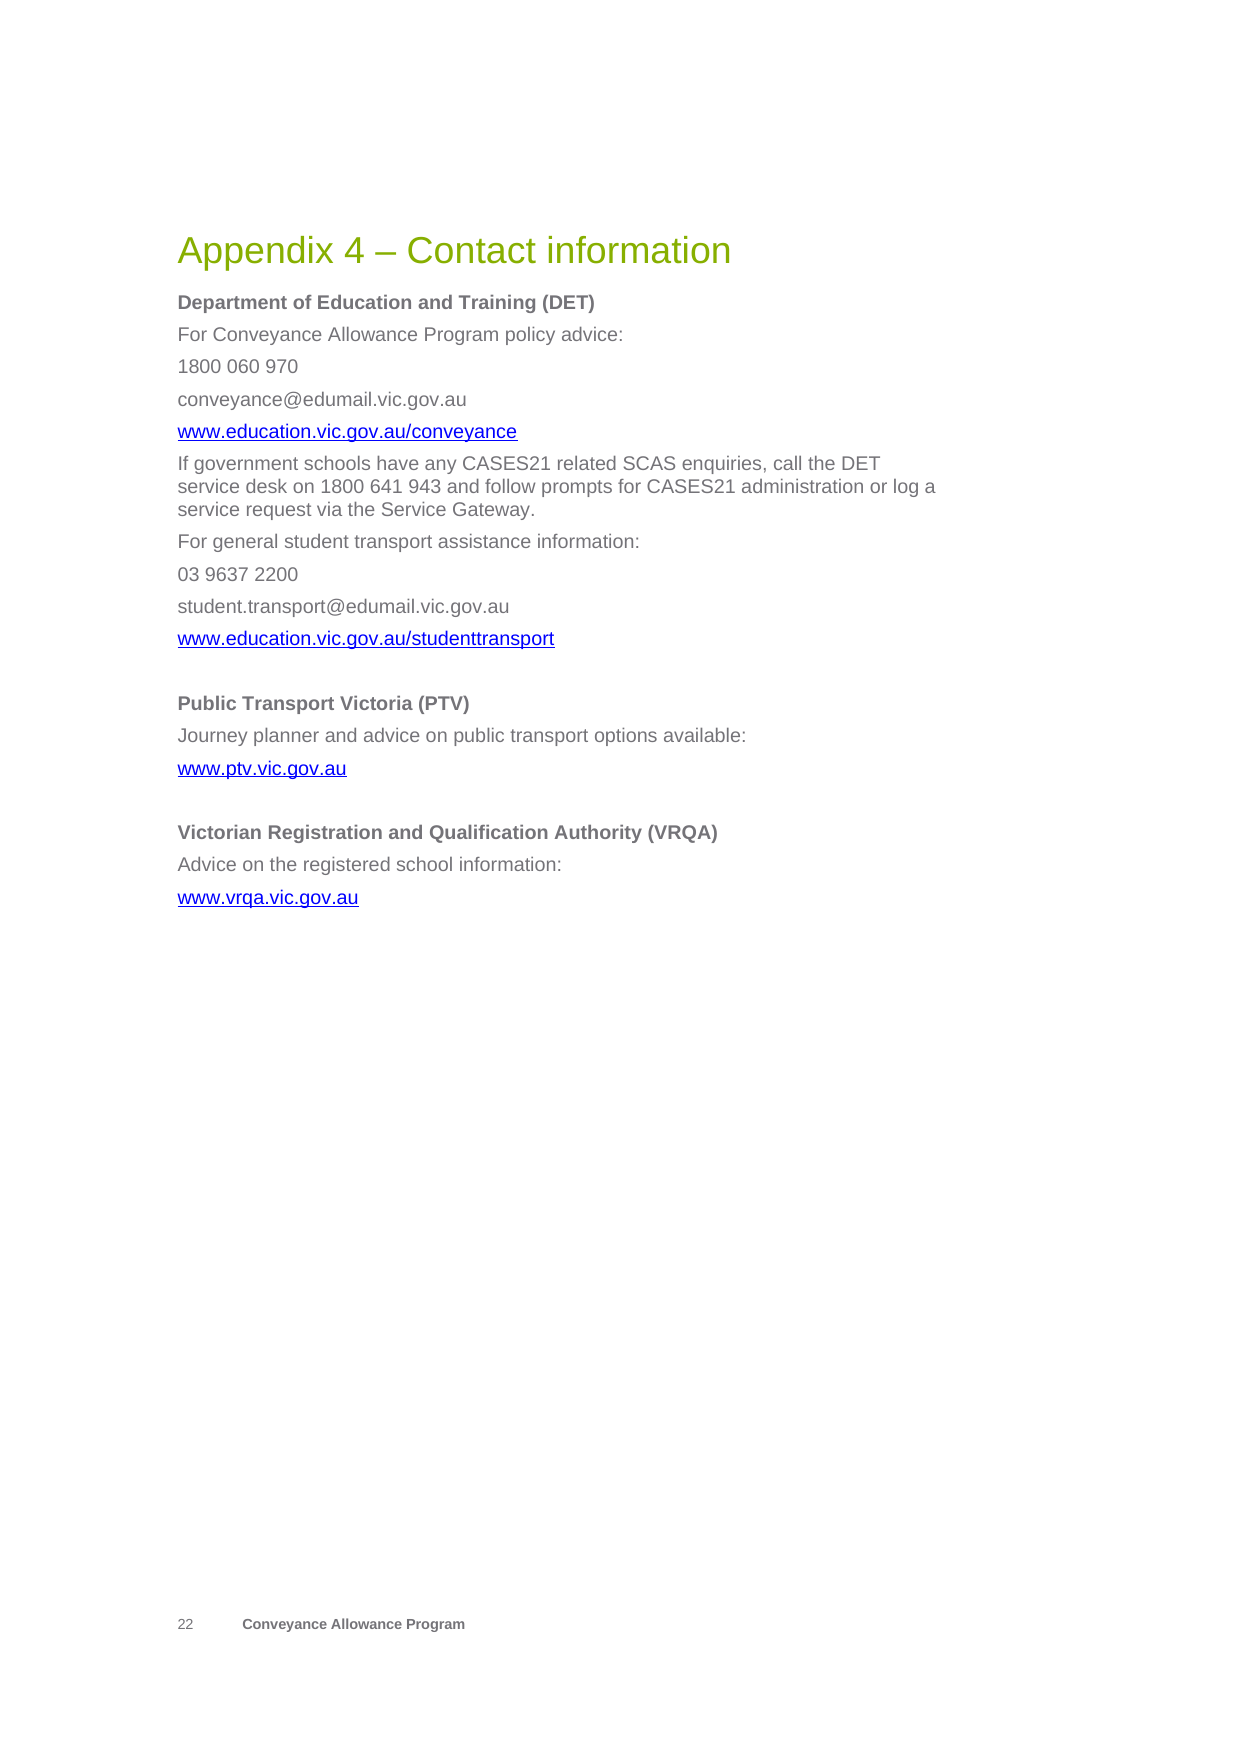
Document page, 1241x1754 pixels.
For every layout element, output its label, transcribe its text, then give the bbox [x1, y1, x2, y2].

text www.vrqa.vic.gov.au [177, 885, 945, 908]
text 1800 060 970 [177, 355, 945, 378]
text For general student transport assistance information: [177, 530, 945, 553]
text 03 9637 2200 [177, 562, 945, 585]
text conveyance@edumail.vic.gov.au [177, 387, 945, 410]
text www.education.vic.gov.au/conveyance [177, 420, 945, 443]
text Advice on the registered school information: [177, 853, 945, 876]
text student.transport@edumail.vic.gov.au [177, 595, 945, 618]
text Public Transport Victoria (PTV) [177, 692, 945, 714]
subtitle Appendix 4 – Contact information [177, 225, 945, 272]
text Victorian Registration and Qualification Authority (VRQA) [177, 821, 945, 844]
text For Conveyance Allowance Program policy advice: [177, 323, 945, 346]
text www.ptv.vic.gov.au [177, 756, 945, 779]
text Journey planner and advice on public transport options available: [177, 724, 945, 747]
text www.education.vic.gov.au/studenttransport [177, 627, 945, 650]
text If government schools have any CASES21 related SCAS enquiries, call the DET service desk on 1800 641 943 and follow prompts for CASES21 administration or log a service request via the Service Gateway. [177, 452, 945, 521]
text Department of Education and Training (DET) [177, 291, 945, 313]
